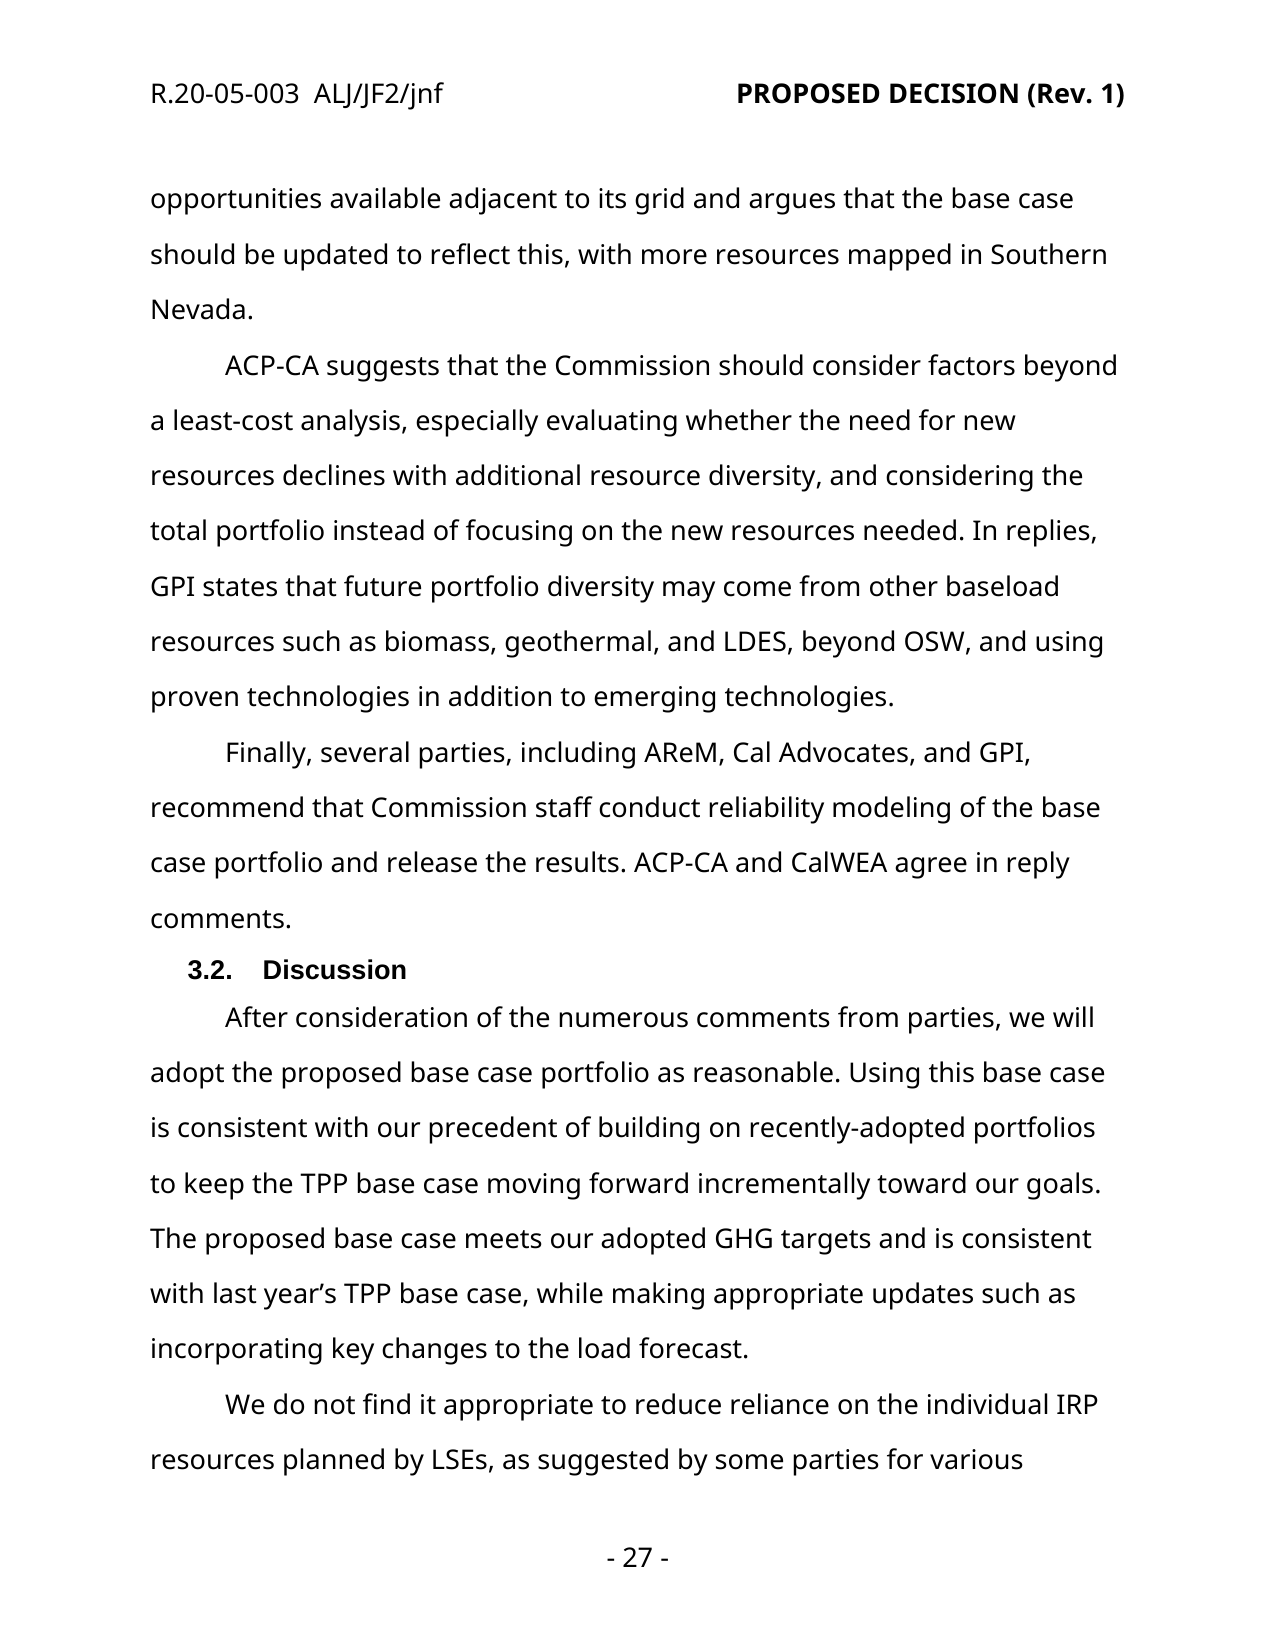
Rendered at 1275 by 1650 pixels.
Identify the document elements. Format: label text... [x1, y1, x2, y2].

text ACP-CA suggests that the Commission should consider factors beyond a least-cost analysis, especially evaluating whether the need for new resources declines with additional resource diversity, and considering the total portfolio instead of focusing on the new resources needed. In replies, GPI states that future portfolio diversity may come from other baseload resources such as biomass, geothermal, and LDES, beyond OSW, and using proven technologies in addition to emerging technologies. [150, 346, 1125, 715]
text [150, 1385, 1125, 1477]
text Finally, several parties, including AReM, Cal Advocates, and GPI, recommend that Commission staff conduct reliability modeling of the base case portfolio and release the results. ACP-CA and CalWEA agree in reply comments. [150, 733, 1125, 936]
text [150, 180, 1125, 327]
text After consideration of the numerous comments from parties, we will adopt the proposed base case portfolio as reasonable. Using this base case is consistent with our precedent of building on recently-adopted portfolios to keep the TPP base case moving forward incrementally toward our goals. The proposed base case meets our adopted GHG targets and is consistent with last year’s TPP base case, while making appropriate updates such as incorporating key changes to the load forecast. [150, 998, 1125, 1367]
subtitle Discussion [187, 954, 1125, 986]
